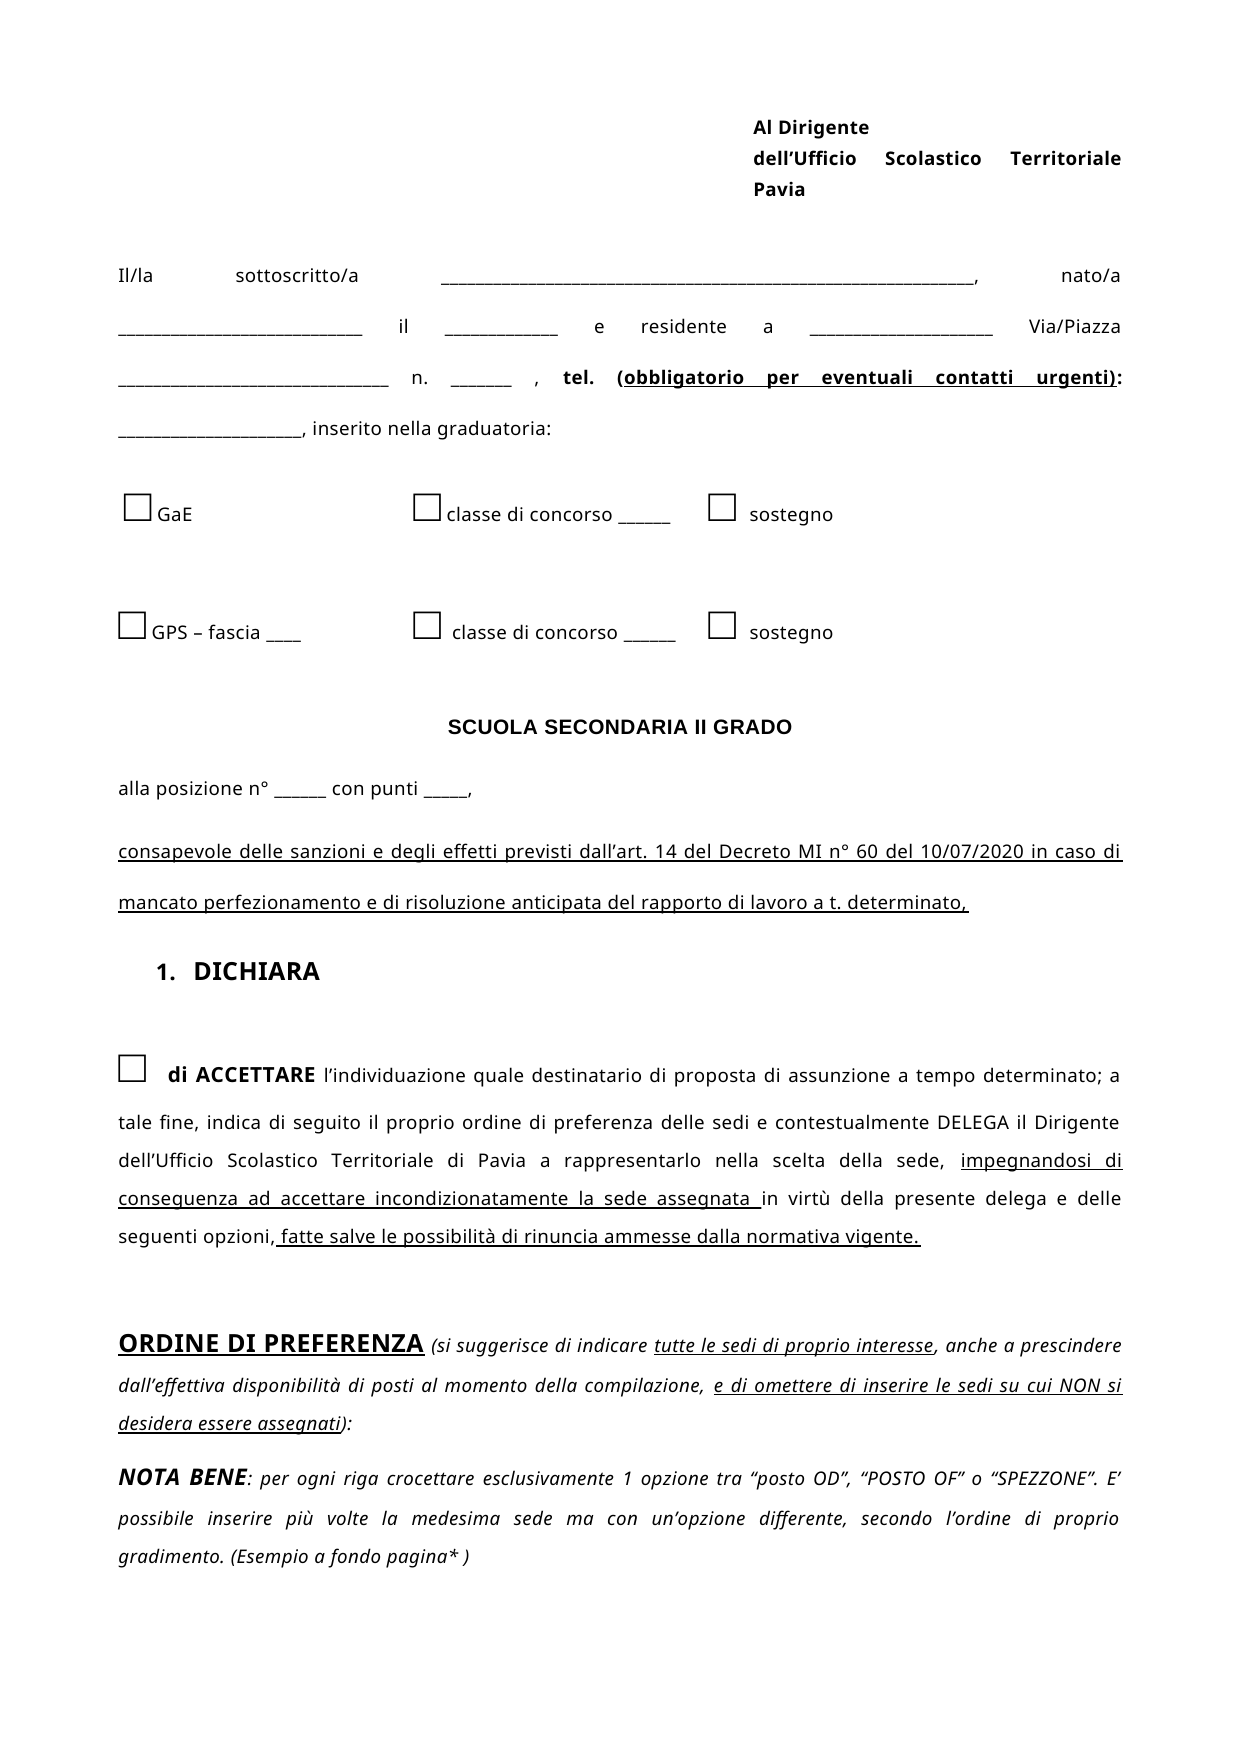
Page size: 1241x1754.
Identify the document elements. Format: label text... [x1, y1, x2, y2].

text Al Dirigente dell’Ufficio Scolastico Territoriale Pavia [753, 115, 1122, 201]
text ORDINE DI PREFERENZA (si suggerisce di indicare tutte le sedi di proprio interesse, anche a prescindere dall’effettiva disponibilità di posti al momento della compilazione, e di omettere di inserire le sedi su cui NON si desidera essere assegnati): [118, 1274, 1122, 1436]
text NOTA BENE: per ogni riga crocettare esclusivamente 1 opzione tra “posto OD”, “POSTO OF” o “SPEZZONE”. E’ possibile inserire più volte la medesima sede ma con un’opzione differente, secondo l’ordine di proprio gradimento. (Esempio a fondo pagina* ) [118, 1461, 1122, 1569]
text Il/la sottoscritto/a _____________________________________________________________, nato/a ____________________________ il _____________ e residente a _____________________ Via/Piazza _______________________________ n. _______ , tel. (obbligatorio per eventuali contatti urgenti): _____________________, inserito nella graduatoria: [118, 262, 1122, 441]
text □ GaE □ classe di concorso ______ □ sostegno [118, 479, 1122, 532]
text consapevole delle sanzioni e degli effetti previsti dall’art. 14 del Decreto MI n° 60 del 10/07/2020 in caso di mancato perfezionamento e di risoluzione anticipata del rapporto di lavoro a t. determinato, [118, 839, 1122, 860]
text alla posizione n° ______ con punti _____, [118, 775, 1122, 801]
text consapevole delle sanzioni e degli effetti previsti dall’art. 14 del Decreto MI n° 60 del 10/07/2020 in caso di mancato perfezionamento e di risoluzione anticipata del rapporto di lavoro a t. determinato, [118, 862, 1122, 915]
list DICHIARA [156, 953, 1122, 987]
text SCUOLA SECONDARIA II GRADO [118, 715, 1122, 739]
text □ GPS – fascia ____ □ classe di concorso ______ □ sostegno [118, 597, 1122, 649]
text □ di ACCETTARE l’individuazione quale destinatario di proposta di assunzione a tempo determinato; a tale fine, indica di seguito il proprio ordine di preferenza delle sedi e contestualmente DELEGA il Dirigente dell’Ufficio Scolastico Territoriale di Pavia a rappresentarlo nella scelta della sede, impegnandosi di conseguenza ad accettare incondizionatamente la sede assegnata in virtù della presente delega e delle seguenti opzioni, fatte salve le possibilità di rinuncia ammesse dalla normativa vigente. [118, 1034, 1122, 1249]
